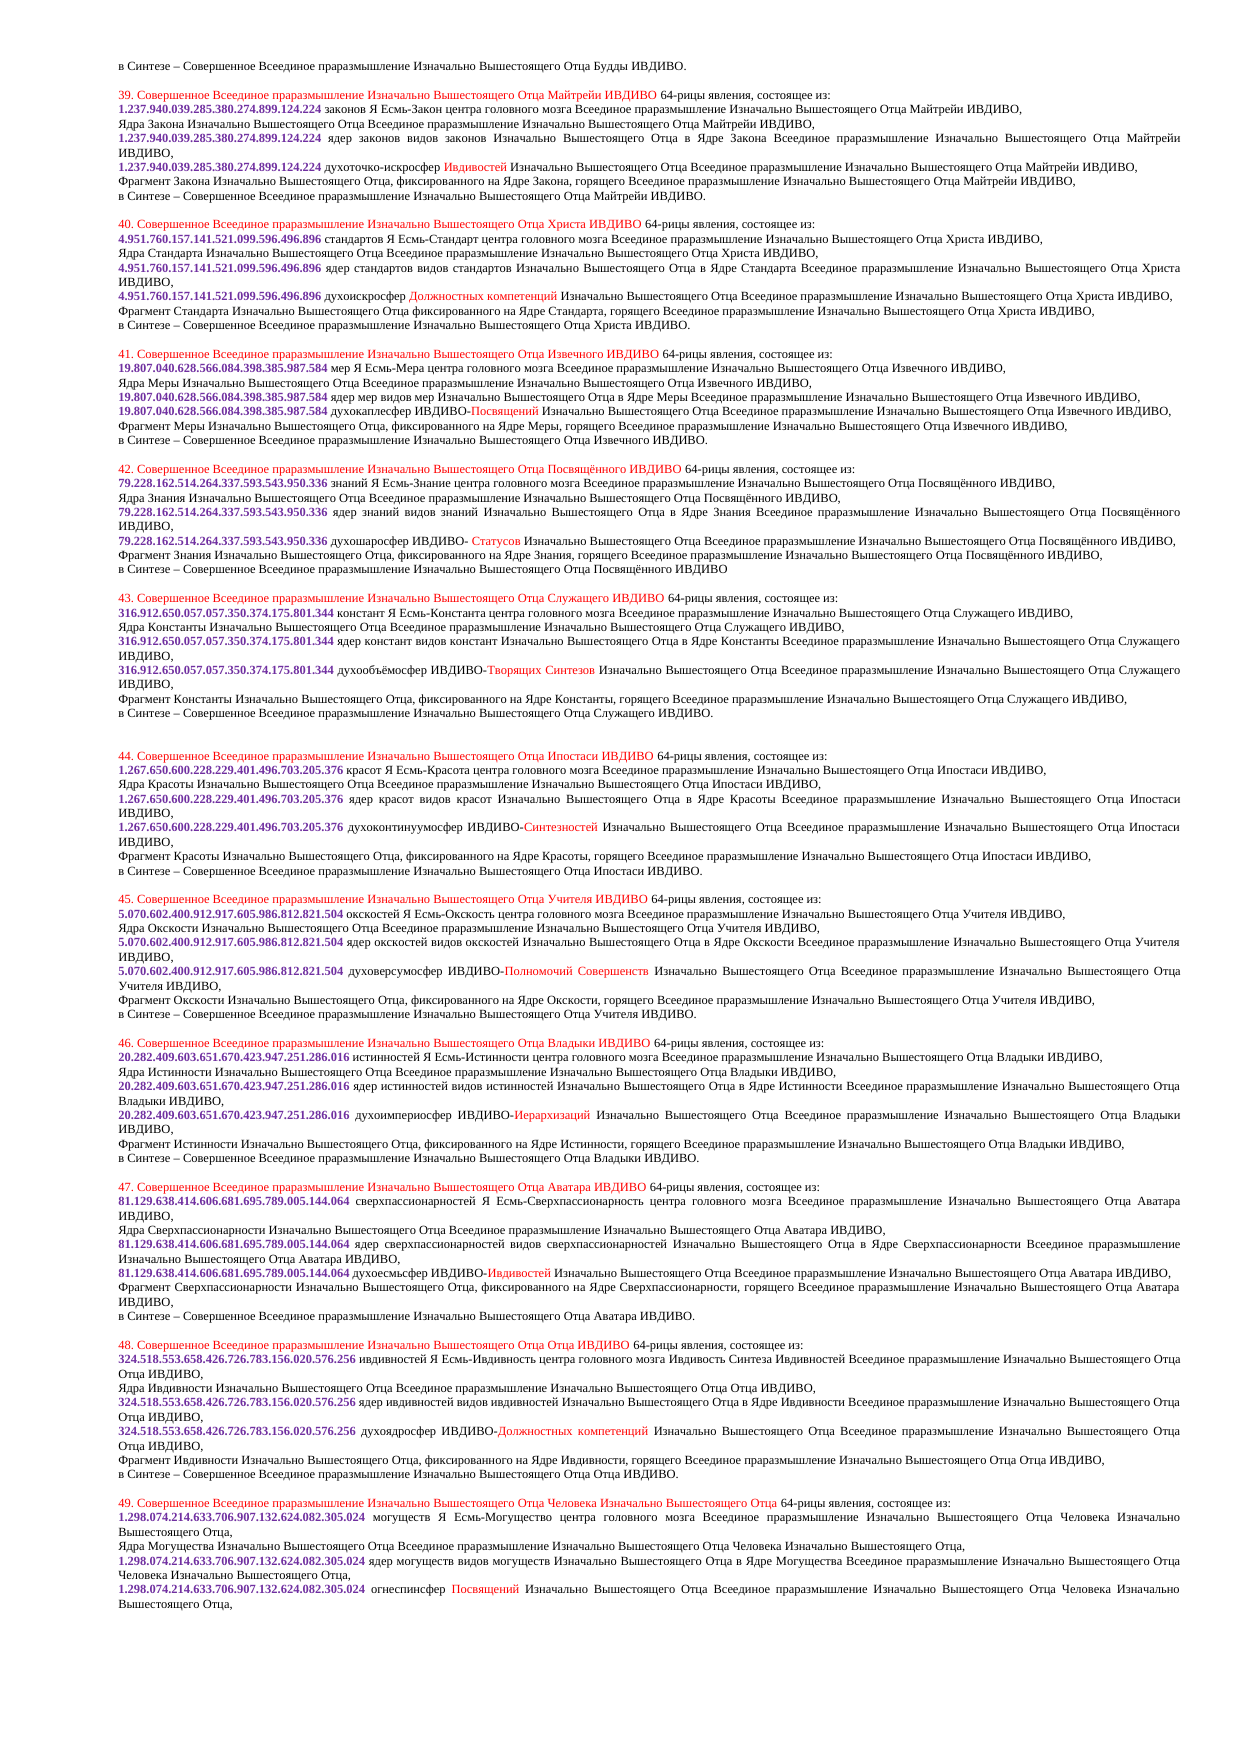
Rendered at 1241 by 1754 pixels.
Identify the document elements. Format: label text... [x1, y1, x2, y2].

text 1.298.074.214.633.706.907.132.624.082.305.024 могуществ Я Есмь-Могущество центра головного мозга Всеединое праразмышление Изначально Вышестоящего Отца Человека Изначально Вышестоящего Отца, [118, 1510, 1181, 1539]
text 19.807.040.628.566.084.398.385.987.584 мер Я Есмь-Мера центра головного мозга Всеединое праразмышление Изначально Вышестоящего Отца Извечного ИВДИВО, [118, 361, 1181, 375]
text Фрагмент Ивдивности Изначально Вышестоящего Отца, фиксированного на Ядре Ивдивности, горящего Всеединое праразмышление Изначально Вышестоящего Отца Отца ИВДИВО, [118, 1453, 1181, 1467]
text Ядра Окскости Изначально Вышестоящего Отца Всеединое праразмышление Изначально Вышестоящего Отца Учителя ИВДИВО, [118, 921, 1181, 935]
text в Синтезе – Совершенное Всеединое праразмышление Изначально Вышестоящего Отца Аватара ИВДИВО. [118, 1309, 1181, 1323]
text Фрагмент Закона Изначально Вышестоящего Отца, фиксированного на Ядре Закона, горящего Всеединое праразмышление Изначально Вышестоящего Отца Майтрейи ИВДИВО, [118, 174, 1181, 188]
text в Синтезе – Совершенное Всеединое праразмышление Изначально Вышестоящего Отца Служащего ИВДИВО. [118, 706, 1181, 720]
text Ядра Знания Изначально Вышестоящего Отца Всеединое праразмышление Изначально Вышестоящего Отца Посвящённого ИВДИВО, [118, 490, 1181, 505]
text в Синтезе – Совершенное Всеединое праразмышление Изначально Вышестоящего Отца Посвящённого ИВДИВО [118, 562, 1181, 577]
text Ядра Истинности Изначально Вышестоящего Отца Всеединое праразмышление Изначально Вышестоящего Отца Владыки ИВДИВО, [118, 1064, 1181, 1079]
text 1.267.650.600.228.229.401.496.703.205.376 красот Я Есмь-Красота центра головного мозга Всеединое праразмышление Изначально Вышестоящего Отца Ипостаси ИВДИВО, [118, 763, 1181, 777]
text 43. Совершенное Всеединое праразмышление Изначально Вышестоящего Отца Служащего ИВДИВО 64-рицы явления, состоящее из: [118, 591, 1181, 605]
text в Синтезе – Совершенное Всеединое праразмышление Изначально Вышестоящего Отца Ипостаси ИВДИВО. [118, 863, 1181, 878]
text 19.807.040.628.566.084.398.385.987.584 духокаплесфер ИВДИВО-Посвящений Изначально Вышестоящего Отца Всеединое праразмышление Изначально Вышестоящего Отца Извечного ИВДИВО, [118, 404, 1181, 418]
text Ядра Красоты Изначально Вышестоящего Отца Всеединое праразмышление Изначально Вышестоящего Отца Ипостаси ИВДИВО, [118, 777, 1181, 791]
text 316.912.650.057.057.350.374.175.801.344 ядер констант видов констант Изначально Вышестоящего Отца в Ядре Константы Всеединое праразмышление Изначально Вышестоящего Отца Служащего ИВДИВО, [118, 634, 1181, 663]
text в Синтезе – Совершенное Всеединое праразмышление Изначально Вышестоящего Отца Будды ИВДИВО. [118, 59, 1181, 73]
text 44. Совершенное Всеединое праразмышление Изначально Вышестоящего Отца Ипостаси ИВДИВО 64-рицы явления, состоящее из: [118, 748, 1181, 763]
text Ядра Могущества Изначально Вышестоящего Отца Всеединое праразмышление Изначально Вышестоящего Отца Человека Изначально Вышестоящего Отца, [118, 1539, 1181, 1553]
text 1.237.940.039.285.380.274.899.124.224 духоточко-искросфер Ивдивостей Изначально Вышестоящего Отца Всеединое праразмышление Изначально Вышестоящего Отца Майтрейи ИВДИВО, [118, 160, 1181, 174]
text Ядра Меры Изначально Вышестоящего Отца Всеединое праразмышление Изначально Вышестоящего Отца Извечного ИВДИВО, [118, 375, 1181, 390]
text Фрагмент Меры Изначально Вышестоящего Отца, фиксированного на Ядре Меры, горящего Всеединое праразмышление Изначально Вышестоящего Отца Извечного ИВДИВО, [118, 418, 1181, 433]
text 316.912.650.057.057.350.374.175.801.344 духообъёмосфер ИВДИВО-Творящих Синтезов Изначально Вышестоящего Отца Всеединое праразмышление Изначально Вышестоящего Отца Служащего ИВДИВО, [118, 663, 1181, 692]
text 79.228.162.514.264.337.593.543.950.336 знаний Я Есмь-Знание центра головного мозга Всеединое праразмышление Изначально Вышестоящего Отца Посвящённого ИВДИВО, [118, 476, 1181, 490]
text 316.912.650.057.057.350.374.175.801.344 констант Я Есмь-Константа центра головного мозга Всеединое праразмышление Изначально Вышестоящего Отца Служащего ИВДИВО, [118, 605, 1181, 620]
text 324.518.553.658.426.726.783.156.020.576.256 духоядросфер ИВДИВО-Должностных компетенций Изначально Вышестоящего Отца Всеединое праразмышление Изначально Вышестоящего Отца Отца ИВДИВО, [118, 1424, 1181, 1453]
text 5.070.602.400.912.917.605.986.812.821.504 окскостей Я Есмь-Окскость центра головного мозга Всеединое праразмышление Изначально Вышестоящего Отца Учителя ИВДИВО, [118, 906, 1181, 921]
text Фрагмент Знания Изначально Вышестоящего Отца, фиксированного на Ядре Знания, горящего Всеединое праразмышление Изначально Вышестоящего Отца Посвящённого ИВДИВО, [118, 548, 1181, 562]
text 19.807.040.628.566.084.398.385.987.584 ядер мер видов мер Изначально Вышестоящего Отца в Ядре Меры Всеединое праразмышление Изначально Вышестоящего Отца Извечного ИВДИВО, [118, 390, 1181, 404]
text 5.070.602.400.912.917.605.986.812.821.504 ядер окскостей видов окскостей Изначально Вышестоящего Отца в Ядре Окскости Всеединое праразмышление Изначально Вышестоящего Отца Учителя ИВДИВО, [118, 935, 1181, 964]
text 4.951.760.157.141.521.099.596.496.896 ядер стандартов видов стандартов Изначально Вышестоящего Отца в Ядре Стандарта Всеединое праразмышление Изначально Вышестоящего Отца Христа ИВДИВО, [118, 260, 1181, 289]
text в Синтезе – Совершенное Всеединое праразмышление Изначально Вышестоящего Отца Майтрейи ИВДИВО. [118, 188, 1181, 203]
text 42. Совершенное Всеединое праразмышление Изначально Вышестоящего Отца Посвящённого ИВДИВО 64-рицы явления, состоящее из: [118, 462, 1181, 476]
text 4.951.760.157.141.521.099.596.496.896 духоискросфер Должностных компетенций Изначально Вышестоящего Отца Всеединое праразмышление Изначально Вышестоящего Отца Христа ИВДИВО, [118, 289, 1181, 303]
text Фрагмент Сверхпассионарности Изначально Вышестоящего Отца, фиксированного на Ядре Сверхпассионарности, горящего Всеединое праразмышление Изначально Вышестоящего Отца Аватара ИВДИВО, [118, 1280, 1181, 1309]
text в Синтезе – Совершенное Всеединое праразмышление Изначально Вышестоящего Отца Учителя ИВДИВО. [118, 1007, 1181, 1021]
text 1.298.074.214.633.706.907.132.624.082.305.024 огнеспинсфер Посвящений Изначально Вышестоящего Отца Всеединое праразмышление Изначально Вышестоящего Отца Человека Изначально Вышестоящего Отца, [118, 1582, 1181, 1611]
text 49. Совершенное Всеединое праразмышление Изначально Вышестоящего Отца Человека Изначально Вышестоящего Отца 64-рицы явления, состоящее из: [118, 1496, 1181, 1510]
text 81.129.638.414.606.681.695.789.005.144.064 духоесмьсфер ИВДИВО-Ивдивостей Изначально Вышестоящего Отца Всеединое праразмышление Изначально Вышестоящего Отца Аватара ИВДИВО, [118, 1266, 1181, 1280]
text Фрагмент Стандарта Изначально Вышестоящего Отца фиксированного на Ядре Стандарта, горящего Всеединое праразмышление Изначально Вышестоящего Отца Христа ИВДИВО, [118, 303, 1181, 318]
text 79.228.162.514.264.337.593.543.950.336 духошаросфер ИВДИВО- Статусов Изначально Вышестоящего Отца Всеединое праразмышление Изначально Вышестоящего Отца Посвящённого ИВДИВО, [118, 533, 1181, 548]
text 4.951.760.157.141.521.099.596.496.896 стандартов Я Есмь-Стандарт центра головного мозга Всеединое праразмышление Изначально Вышестоящего Отца Христа ИВДИВО, [118, 232, 1181, 246]
text Ядра Стандарта Изначально Вышестоящего Отца Всеединое праразмышление Изначально Вышестоящего Отца Христа ИВДИВО, [118, 246, 1181, 260]
text Фрагмент Константы Изначально Вышестоящего Отца, фиксированного на Ядре Константы, горящего Всеединое праразмышление Изначально Вышестоящего Отца Служащего ИВДИВО, [118, 692, 1181, 706]
text 324.518.553.658.426.726.783.156.020.576.256 ивдивностей Я Есмь-Ивдивность центра головного мозга Ивдивость Синтеза Ивдивностей Всеединое праразмышление Изначально Вышестоящего Отца Отца ИВДИВО, [118, 1352, 1181, 1381]
text Фрагмент Окскости Изначально Вышестоящего Отца, фиксированного на Ядре Окскости, горящего Всеединое праразмышление Изначально Вышестоящего Отца Учителя ИВДИВО, [118, 993, 1181, 1007]
text Ядра Ивдивности Изначально Вышестоящего Отца Всеединое праразмышление Изначально Вышестоящего Отца Отца ИВДИВО, [118, 1381, 1181, 1395]
text 20.282.409.603.651.670.423.947.251.286.016 истинностей Я Есмь-Истинности центра головного мозга Всеединое праразмышление Изначально Вышестоящего Отца Владыки ИВДИВО, [118, 1050, 1181, 1064]
text 324.518.553.658.426.726.783.156.020.576.256 ядер ивдивностей видов ивдивностей Изначально Вышестоящего Отца в Ядре Ивдивности Всеединое праразмышление Изначально Вышестоящего Отца Отца ИВДИВО, [118, 1395, 1181, 1424]
text 47. Совершенное Всеединое праразмышление Изначально Вышестоящего Отца Аватара ИВДИВО 64-рицы явления, состоящее из: [118, 1179, 1181, 1194]
text 1.298.074.214.633.706.907.132.624.082.305.024 ядер могуществ видов могуществ Изначально Вышестоящего Отца в Ядре Могущества Всеединое праразмышление Изначально Вышестоящего Отца Человека Изначально Вышестоящего Отца, [118, 1553, 1181, 1582]
text 48. Совершенное Всеединое праразмышление Изначально Вышестоящего Отца Отца ИВДИВО 64-рицы явления, состоящее из: [118, 1338, 1181, 1352]
text 40. Совершенное Всеединое праразмышление Изначально Вышестоящего Отца Христа ИВДИВО 64-рицы явления, состоящее из: [118, 217, 1181, 232]
text 39. Совершенное Всеединое праразмышление Изначально Вышестоящего Отца Майтрейи ИВДИВО 64-рицы явления, состоящее из: [118, 88, 1181, 102]
text Ядра Константы Изначально Вышестоящего Отца Всеединое праразмышление Изначально Вышестоящего Отца Служащего ИВДИВО, [118, 620, 1181, 634]
text 1.267.650.600.228.229.401.496.703.205.376 ядер красот видов красот Изначально Вышестоящего Отца в Ядре Красоты Всеединое праразмышление Изначально Вышестоящего Отца Ипостаси ИВДИВО, [118, 791, 1181, 820]
text в Синтезе – Совершенное Всеединое праразмышление Изначально Вышестоящего Отца Отца ИВДИВО. [118, 1467, 1181, 1481]
text 81.129.638.414.606.681.695.789.005.144.064 ядер сверхпассионарностей видов сверхпассионарностей Изначально Вышестоящего Отца в Ядре Сверхпассионарности Всеединое праразмышление Изначально Вышестоящего Отца Аватара ИВДИВО, [118, 1237, 1181, 1266]
text 79.228.162.514.264.337.593.543.950.336 ядер знаний видов знаний Изначально Вышестоящего Отца в Ядре Знания Всеединое праразмышление Изначально Вышестоящего Отца Посвящённого ИВДИВО, [118, 505, 1181, 533]
text Фрагмент Истинности Изначально Вышестоящего Отца, фиксированного на Ядре Истинности, горящего Всеединое праразмышление Изначально Вышестоящего Отца Владыки ИВДИВО, [118, 1136, 1181, 1151]
text в Синтезе – Совершенное Всеединое праразмышление Изначально Вышестоящего Отца Владыки ИВДИВО. [118, 1151, 1181, 1165]
text Ядра Закона Изначально Вышестоящего Отца Всеединое праразмышление Изначально Вышестоящего Отца Майтрейи ИВДИВО, [118, 117, 1181, 131]
text 1.267.650.600.228.229.401.496.703.205.376 духоконтинуумосфер ИВДИВО-Синтезностей Изначально Вышестоящего Отца Всеединое праразмышление Изначально Вышестоящего Отца Ипостаси ИВДИВО, [118, 820, 1181, 849]
text 45. Совершенное Всеединое праразмышление Изначально Вышестоящего Отца Учителя ИВДИВО 64-рицы явления, состоящее из: [118, 892, 1181, 906]
text Фрагмент Красоты Изначально Вышестоящего Отца, фиксированного на Ядре Красоты, горящего Всеединое праразмышление Изначально Вышестоящего Отца Ипостаси ИВДИВО, [118, 849, 1181, 863]
text 1.237.940.039.285.380.274.899.124.224 законов Я Есмь-Закон центра головного мозга Всеединое праразмышление Изначально Вышестоящего Отца Майтрейи ИВДИВО, [118, 102, 1181, 117]
text в Синтезе – Совершенное Всеединое праразмышление Изначально Вышестоящего Отца Извечного ИВДИВО. [118, 433, 1181, 447]
text 81.129.638.414.606.681.695.789.005.144.064 сверхпассионарностей Я Есмь-Сверхпассионарность центра головного мозга Всеединое праразмышление Изначально Вышестоящего Отца Аватара ИВДИВО, [118, 1194, 1181, 1223]
text 41. Совершенное Всеединое праразмышление Изначально Вышестоящего Отца Извечного ИВДИВО 64-рицы явления, состоящее из: [118, 347, 1181, 361]
text 1.237.940.039.285.380.274.899.124.224 ядер законов видов законов Изначально Вышестоящего Отца в Ядре Закона Всеединое праразмышление Изначально Вышестоящего Отца Майтрейи ИВДИВО, [118, 131, 1181, 160]
text Ядра Сверхпассионарности Изначально Вышестоящего Отца Всеединое праразмышление Изначально Вышестоящего Отца Аватара ИВДИВО, [118, 1223, 1181, 1237]
text 20.282.409.603.651.670.423.947.251.286.016 ядер истинностей видов истинностей Изначально Вышестоящего Отца в Ядре Истинности Всеединое праразмышление Изначально Вышестоящего Отца Владыки ИВДИВО, [118, 1079, 1181, 1108]
text 20.282.409.603.651.670.423.947.251.286.016 духоимпериосфер ИВДИВО-Иерархизаций Изначально Вышестоящего Отца Всеединое праразмышление Изначально Вышестоящего Отца Владыки ИВДИВО, [118, 1108, 1181, 1136]
text в Синтезе – Совершенное Всеединое праразмышление Изначально Вышестоящего Отца Христа ИВДИВО. [118, 318, 1181, 332]
text 5.070.602.400.912.917.605.986.812.821.504 духоверсумосфер ИВДИВО-Полномочий Совершенств Изначально Вышестоящего Отца Всеединое праразмышление Изначально Вышестоящего Отца Учителя ИВДИВО, [118, 964, 1181, 993]
text 46. Совершенное Всеединое праразмышление Изначально Вышестоящего Отца Владыки ИВДИВО 64-рицы явления, состоящее из: [118, 1036, 1181, 1050]
